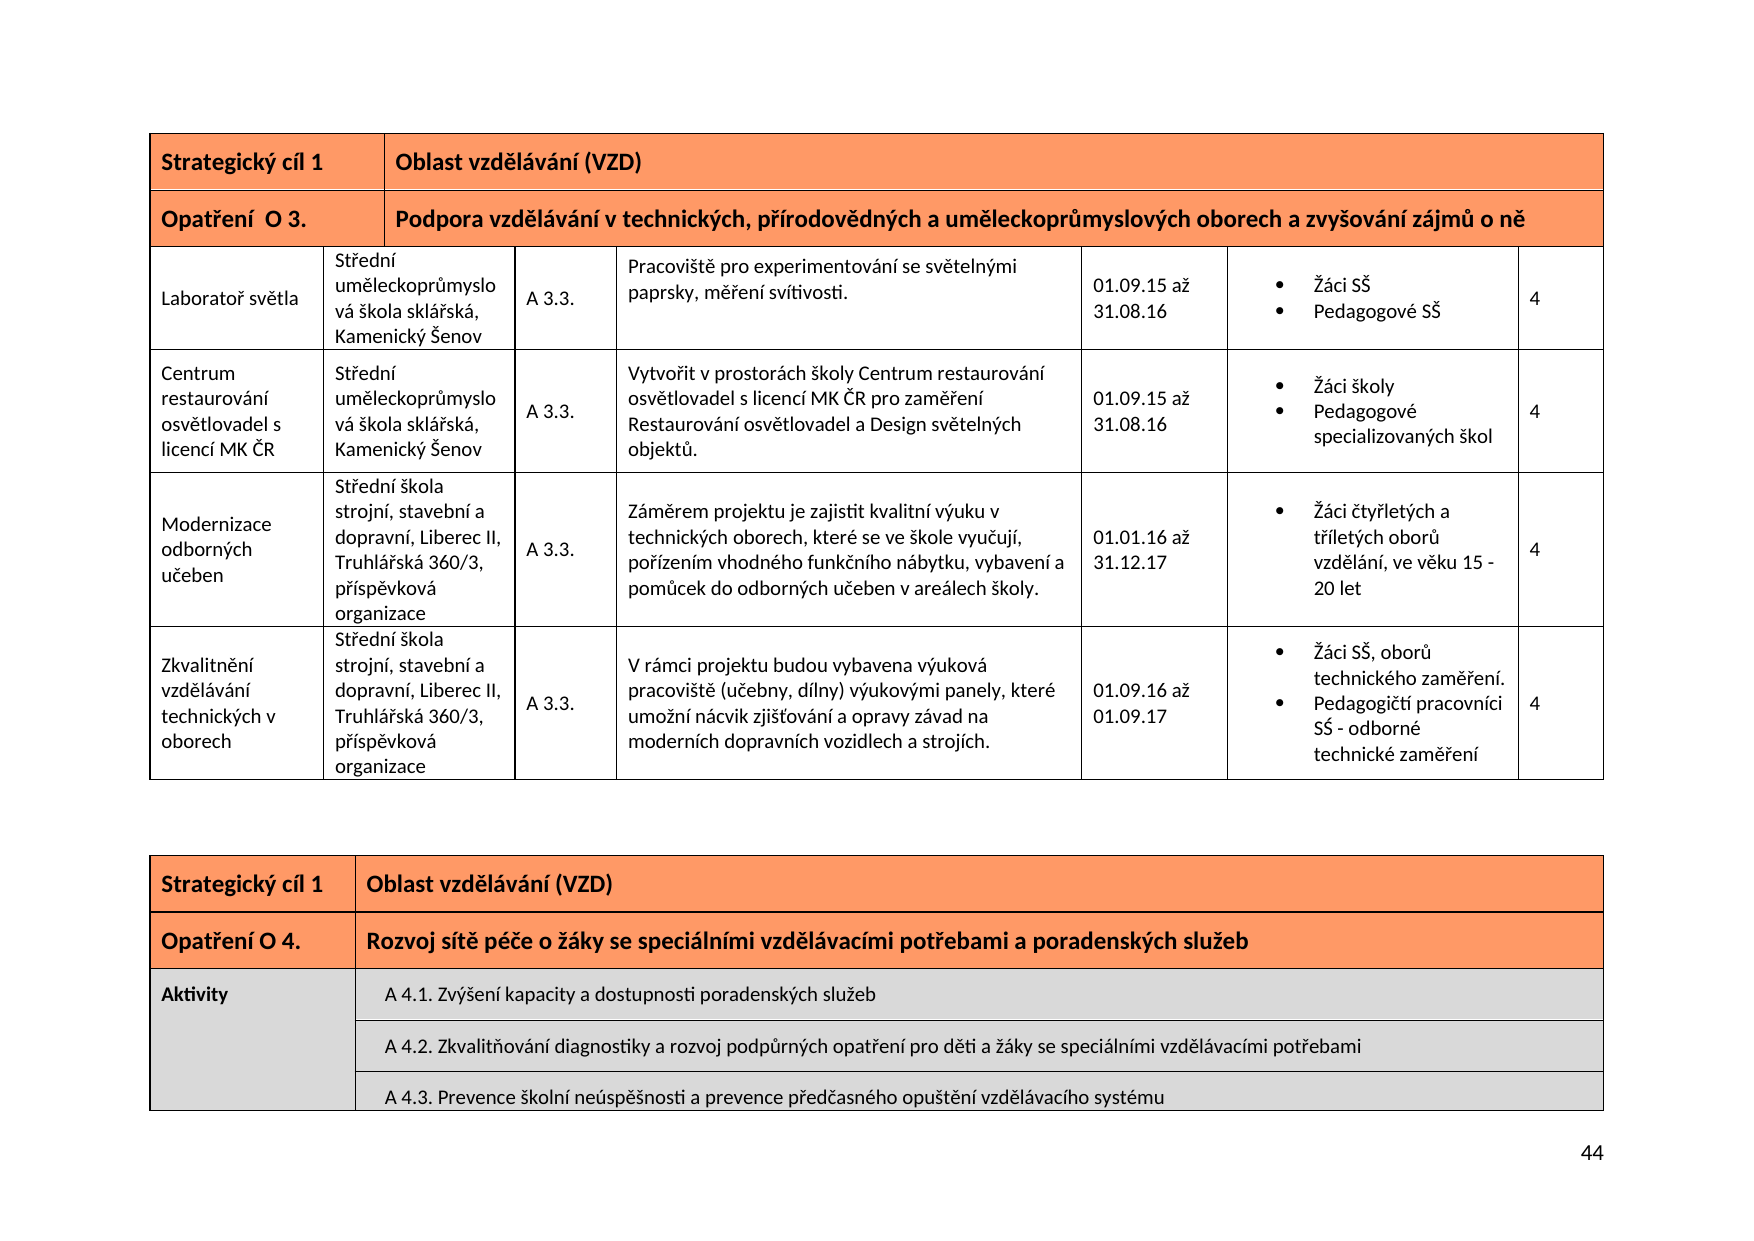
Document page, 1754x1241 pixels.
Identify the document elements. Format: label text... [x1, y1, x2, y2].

table_cell Žáci SŠ, oborů technického zaměření. Pedagogičtí pracovníci SŚ - odborné technické zaměření [1228, 627, 1518, 779]
table_cell 4 [1519, 627, 1603, 779]
table_header Oblast vzdělávání (VZD) [385, 134, 1603, 189]
table_cell 4 [1519, 473, 1603, 626]
table_cell Střední uměleckoprůmyslová škola sklářská, Kamenický Šenov [324, 350, 514, 472]
table_cell Modernizace odborných učeben [151, 473, 323, 626]
table_cell Vytvořit v prostorách školy Centrum restaurování osvětlovadel s licencí MK ČR pro zaměření Restaurování osvětlovadel a Design světelných objektů. [617, 350, 1081, 472]
table_cell A 3.3. [516, 350, 616, 472]
table_cell 01.09.15 až 31.08.16 [1082, 247, 1227, 349]
table_cell Centrum restaurování osvětlovadel s licencí MK ČR [151, 350, 323, 472]
table_cell A 4.2. Zkvalitňování diagnostiky a rozvoj podpůrných opatření pro děti a žáky se speciálními vzdělávacími potřebami [356, 1021, 1603, 1071]
table_cell Zkvalitnění vzdělávání technických v oborech [151, 627, 323, 779]
table_cell Žáci čtyřletých a tříletých oborů vzdělání, ve věku 15 - 20 let [1228, 473, 1518, 626]
table_cell Záměrem projektu je zajistit kvalitní výuku v technických oborech, které se ve škole vyučují, pořízením vhodného funkčního nábytku, vybavení a pomůcek do odborných učeben v areálech školy. [617, 473, 1081, 626]
table_cell A 3.3. [516, 247, 616, 349]
table_cell V rámci projektu budou vybavena výuková pracoviště (učebny, dílny) výukovými panely, které umožní nácvik zjišťování a opravy závad na moderních dopravních vozidlech a strojích. [617, 627, 1081, 779]
table_cell 01.01.16 až 31.12.17 [1082, 473, 1227, 626]
table_cell 4 [1519, 350, 1603, 472]
table_cell Laboratoř světla [151, 247, 323, 349]
table_cell A 4.1. Zvýšení kapacity a dostupnosti poradenských služeb [356, 969, 1603, 1019]
table_cell Opatření O 3. [151, 191, 384, 246]
table_cell A 3.3. [516, 473, 616, 626]
table_header Strategický cíl 1 [151, 856, 355, 911]
table_cell Žáci školy Pedagogové specializovaných škol [1228, 350, 1518, 472]
table_cell Pracoviště pro experimentování se světelnými paprsky, měření svítivosti. [617, 247, 1081, 349]
table_cell 01.09.16 až 01.09.17 [1082, 627, 1227, 779]
table_cell Rozvoj sítě péče o žáky se speciálními vzdělávacími potřebami a poradenských služeb [356, 913, 1603, 968]
table_header Oblast vzdělávání (VZD) [356, 856, 1603, 911]
table_cell 01.09.15 až 31.08.16 [1082, 350, 1227, 472]
table_cell Žáci SŠ Pedagogové SŠ [1228, 247, 1518, 349]
table_cell Opatření O 4. [151, 913, 355, 968]
table_cell Střední škola strojní, stavební a dopravní, Liberec II, Truhlářská 360/3, příspěvková organizace [324, 627, 514, 779]
table_cell Aktivity [151, 969, 355, 1110]
table_cell Střední uměleckoprůmyslová škola sklářská, Kamenický Šenov [324, 247, 514, 349]
table_cell A 3.3. [516, 627, 616, 779]
table_header Strategický cíl 1 [151, 134, 384, 189]
table_cell Podpora vzdělávání v technických, přírodovědných a uměleckoprůmyslových oborech a zvyšování zájmů o ně [385, 191, 1603, 246]
table_cell 4 [1519, 247, 1603, 349]
table_cell Střední škola strojní, stavební a dopravní, Liberec II, Truhlářská 360/3, příspěvková organizace [324, 473, 514, 626]
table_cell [356, 1072, 1603, 1110]
